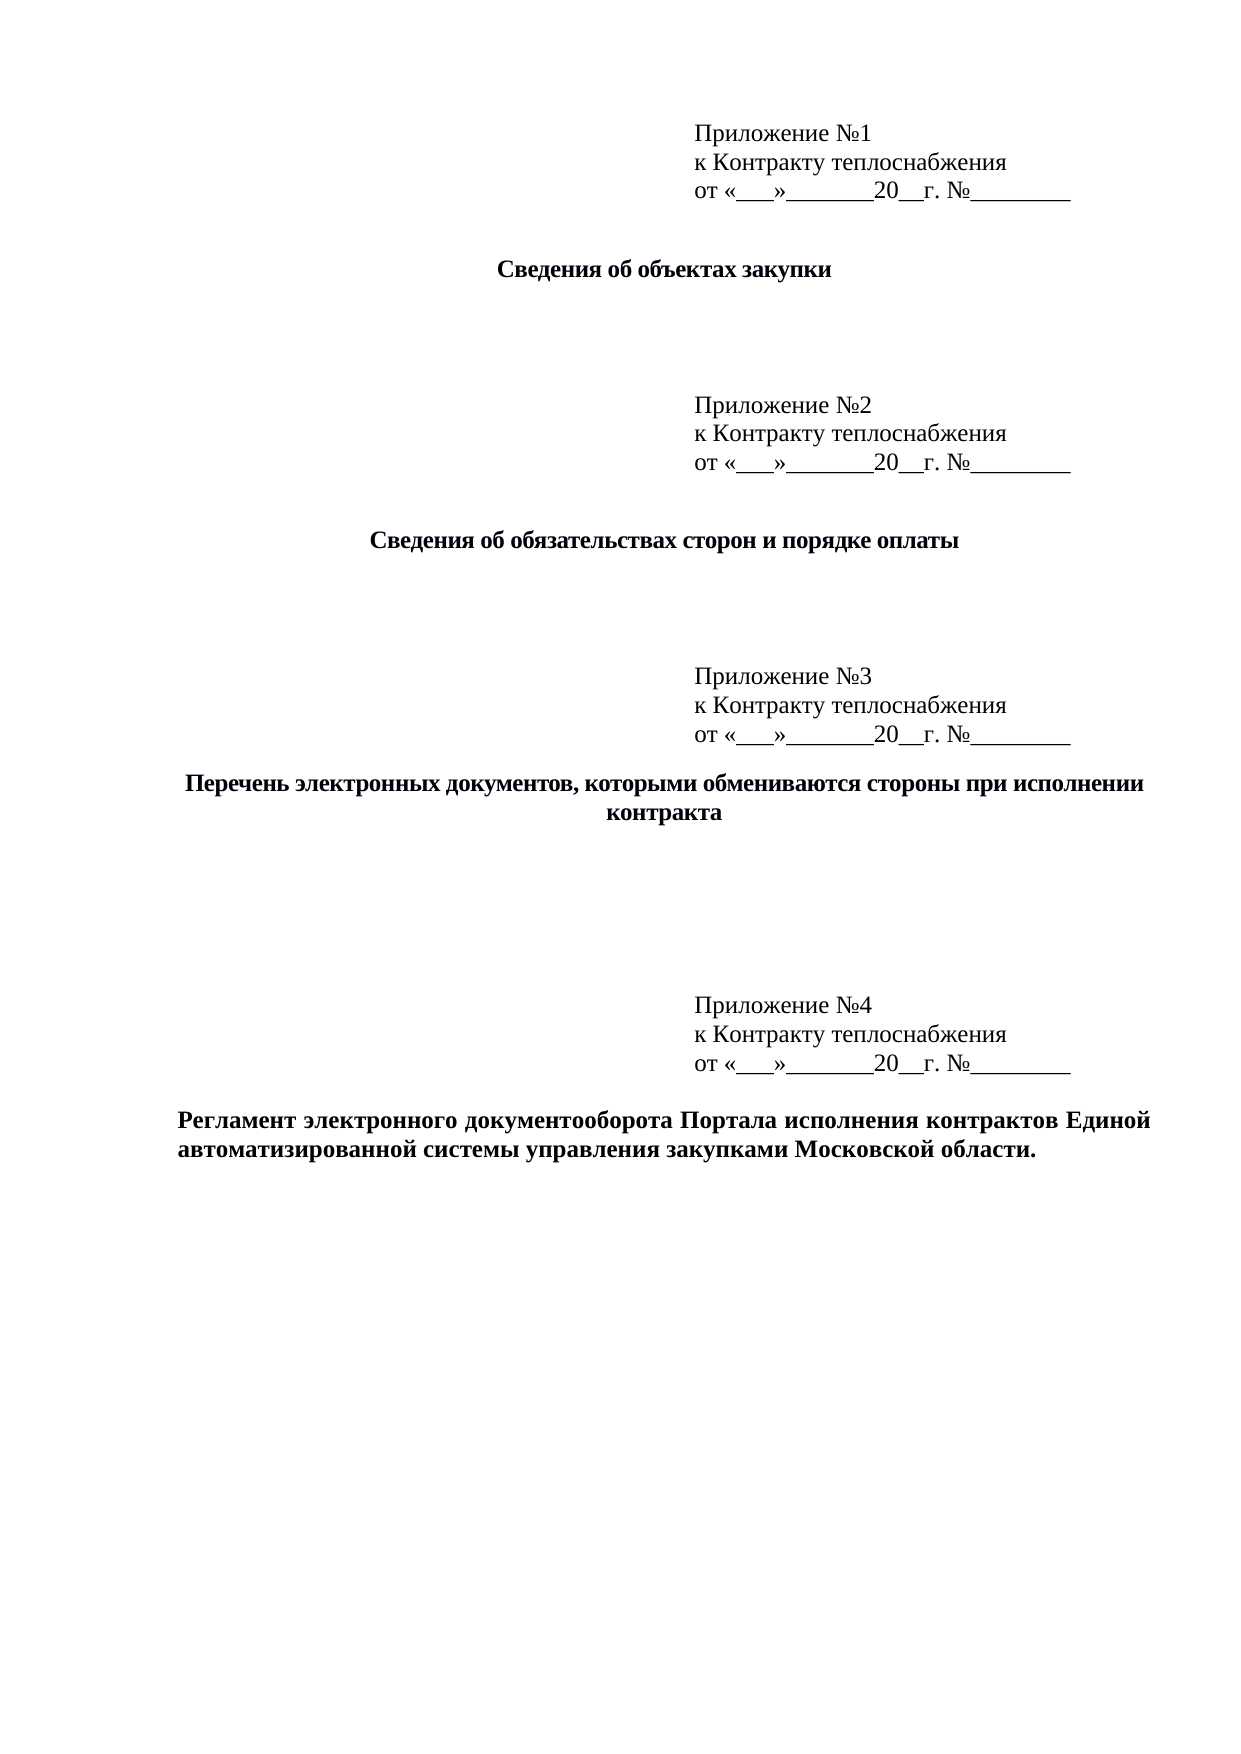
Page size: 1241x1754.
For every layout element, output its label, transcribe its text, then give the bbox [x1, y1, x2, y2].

text к Контракту теплоснабжения [694, 418, 1152, 447]
text от «___»_______20__г. №________ [694, 1048, 1152, 1077]
text к Контракту теплоснабжения [694, 690, 1152, 719]
text Регламент электронного документооборота Портала исполнения контрактов Единой автоматизированной системы управления закупками Московской области. [177, 1106, 1152, 1163]
text к Контракту теплоснабжения [694, 1019, 1152, 1048]
subtitle Перечень электронных документов, которыми обмениваются стороны при исполнении контракта [177, 768, 1152, 826]
text от «___»_______20__г. №________ [694, 176, 1152, 204]
text от «___»_______20__г. №________ [694, 719, 1152, 748]
text от «___»_______20__г. №________ [694, 447, 1152, 476]
text Приложение №2 [694, 390, 1152, 418]
text к Контракту теплоснабжения [694, 147, 1152, 176]
text Приложение №3 [694, 661, 1152, 690]
text Приложение №4 [694, 991, 1152, 1019]
text Приложение №1 [694, 118, 1152, 147]
subtitle Сведения об объектах закупки [177, 254, 1152, 283]
subtitle Сведения об обязательствах сторон и порядке оплаты [177, 526, 1152, 554]
